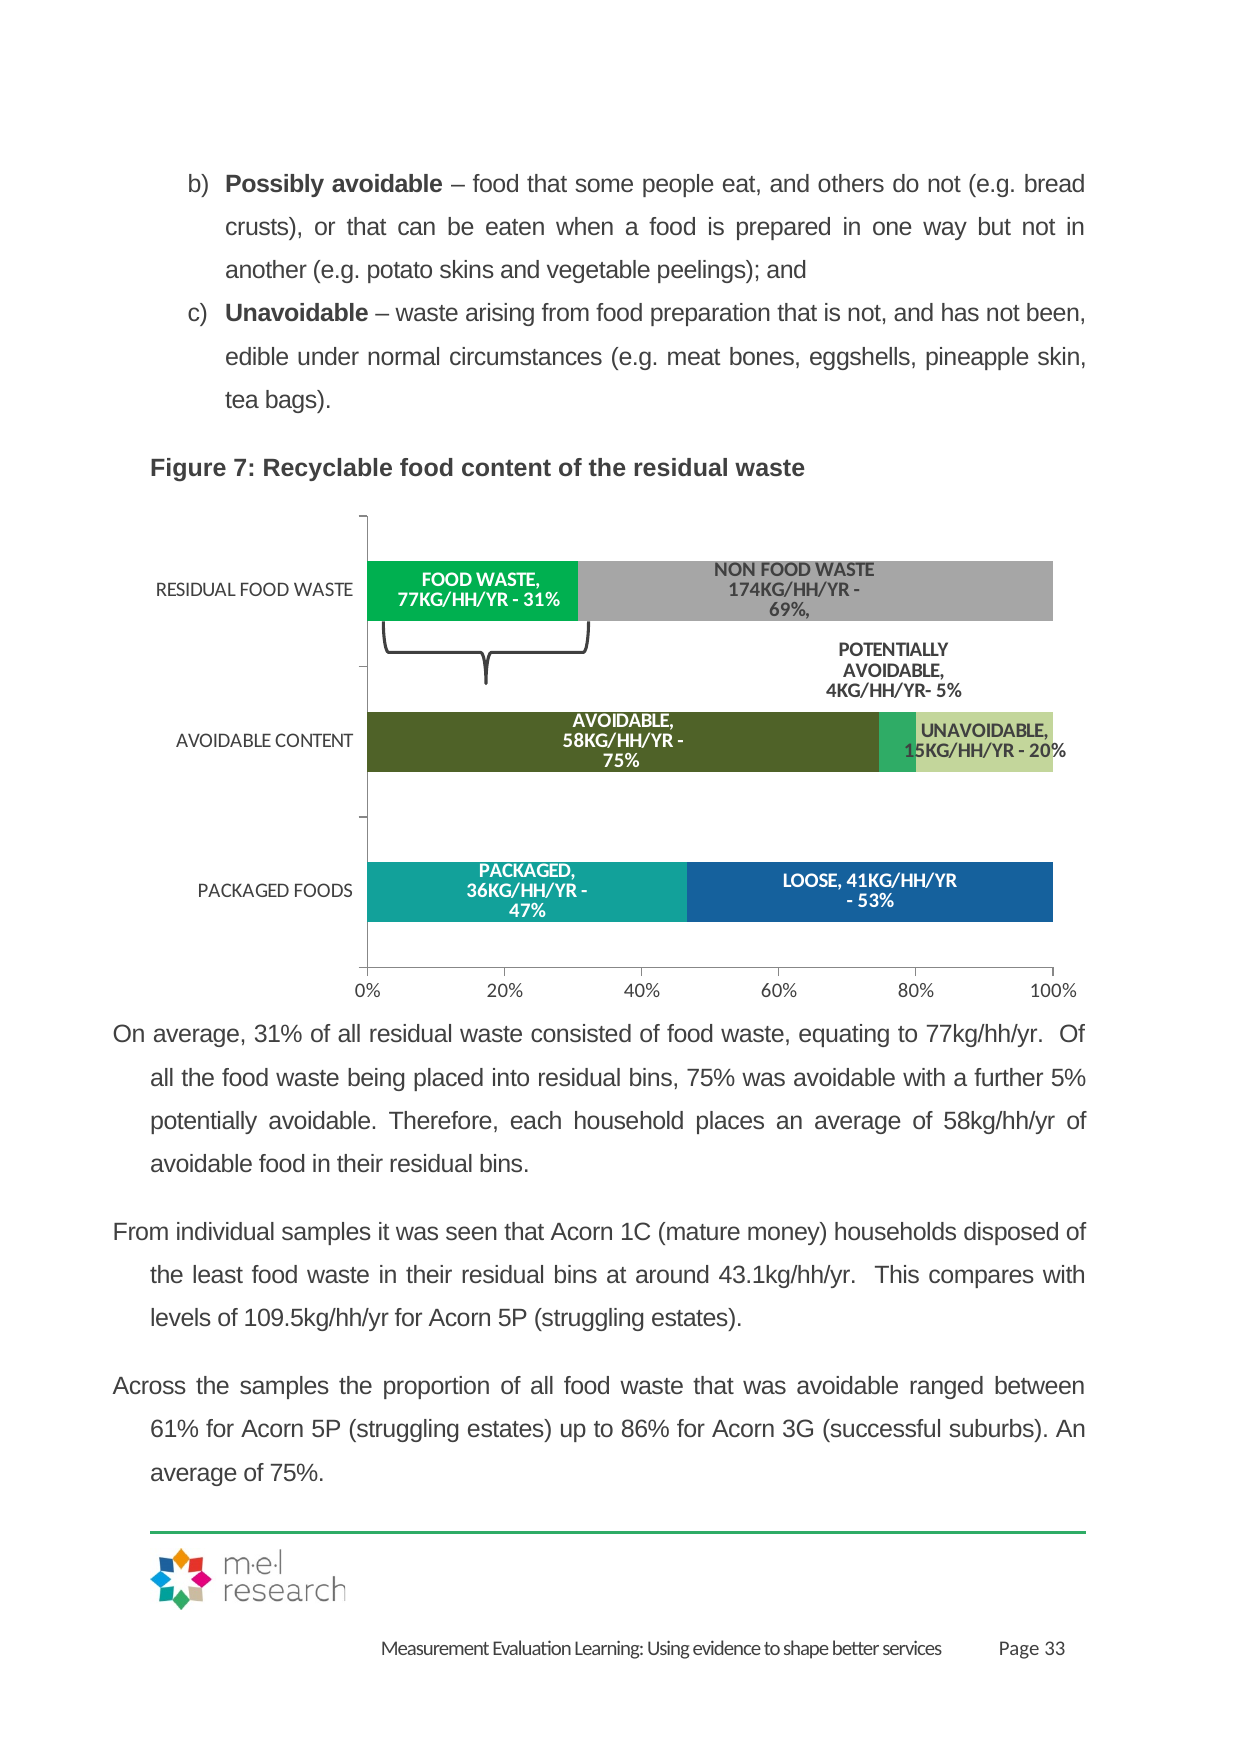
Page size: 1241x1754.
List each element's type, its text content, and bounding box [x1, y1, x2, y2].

picture [150, 1548, 346, 1610]
text Figure 7: Recyclable food content of the residual waste [150, 453, 1087, 482]
list Possibly avoidable – food that some people eat, and others do not (e.g. bread crusts), or that can be eaten when a food is prepared in one way but not in another (e.g. potato skins and vegetable peelings); and [187, 169, 1087, 284]
text On average, 31% of all residual waste consisted of food waste, equating to 77kg/hh/yr. Of all the food waste being placed into residual bins, 75% was avoidable with a further 5% potentially avoidable. Therefore, each household places an average of 58kg/hh/yr of avoidable food in their residual bins. [112, 1019, 1087, 1178]
list Unavoidable – waste arising from food preparation that is not, and has not been, edible under normal circumstances (e.g. meat bones, eggshells, pineapple skin, tea bags). [187, 298, 1087, 413]
text From individual samples it was seen that Acorn 1C (mature money) households disposed of the least food waste in their residual bins at around 43.1kg/hh/yr. This compares with levels of 109.5kg/hh/yr for Acorn 5P (struggling estates). [112, 1217, 1087, 1332]
text Across the samples the proportion of all food waste that was avoidable ranged between 61% for Acorn 5P (struggling estates) up to 86% for Acorn 3G (successful suburbs). An average of 75%. [112, 1371, 1087, 1486]
